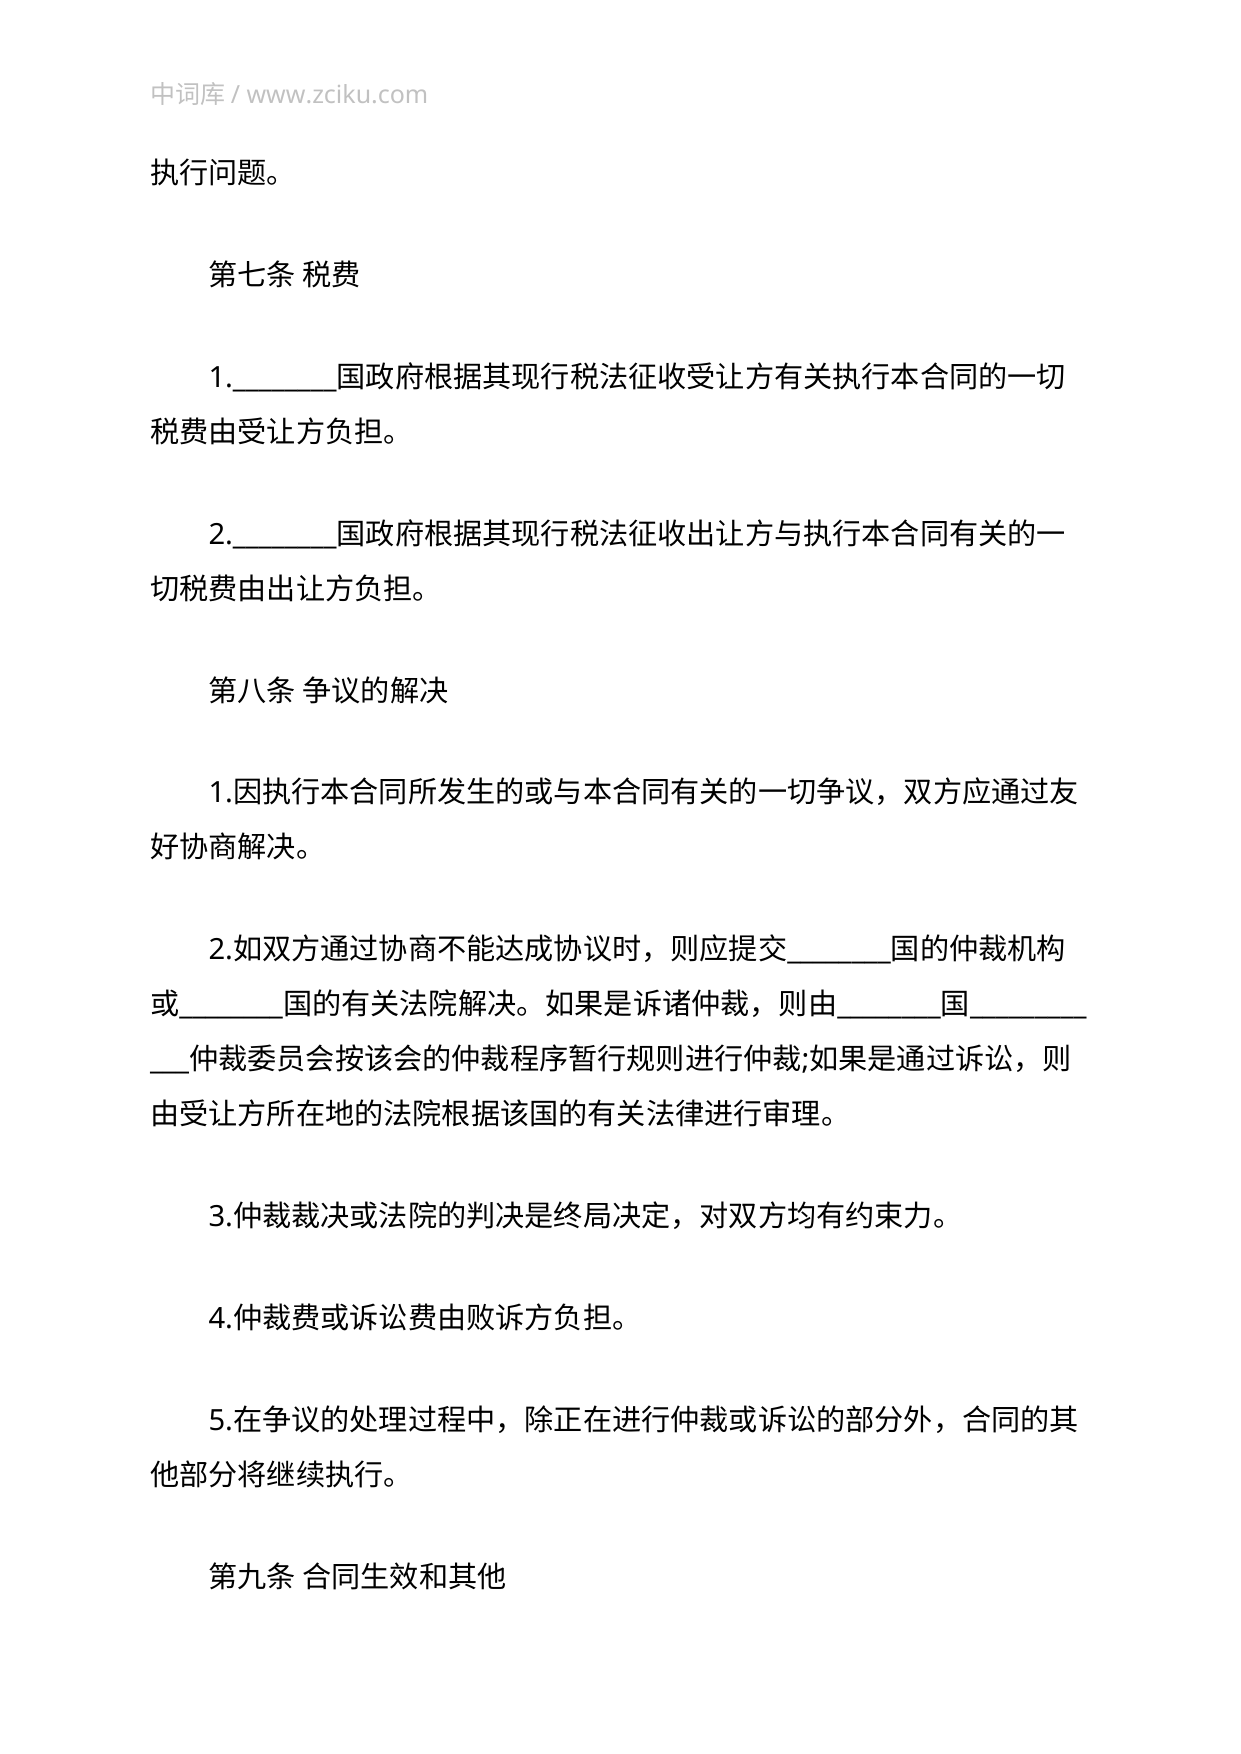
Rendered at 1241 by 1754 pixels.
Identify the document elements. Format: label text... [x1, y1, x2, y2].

text 第七条 税费 [150, 252, 1090, 294]
text 2.________国政府根据其现行税法征收出让方与执行本合同有关的一切税费由出让方负担。 [150, 510, 1090, 608]
text 第八条 争议的解决 [150, 667, 1090, 709]
text 3.仲裁裁决或法院的判决是终局决定，对双方均有约束力。 [150, 1192, 1090, 1235]
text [150, 150, 1090, 192]
text 1.________国政府根据其现行税法征收受让方有关执行本合同的一切税费由受让方负担。 [150, 353, 1090, 451]
text 第九条 合同生效和其他 [150, 1553, 1090, 1595]
text 2.如双方通过协商不能达成协议时，则应提交________国的仲裁机构或________国的有关法院解决。如果是诉诸仲裁，则由________国____________仲裁委员会按该会的仲裁程序暂行规则进行仲裁;如果是通过诉讼，则由受让方所在地的法院根据该国的有关法律进行审理。 [150, 926, 1090, 1133]
text 5.在争议的处理过程中，除正在进行仲裁或诉讼的部分外，合同的其他部分将继续执行。 [150, 1396, 1090, 1494]
text 1.因执行本合同所发生的或与本合同有关的一切争议，双方应通过友好协商解决。 [150, 769, 1090, 866]
text 4.仲裁费或诉讼费由败诉方负担。 [150, 1294, 1090, 1337]
